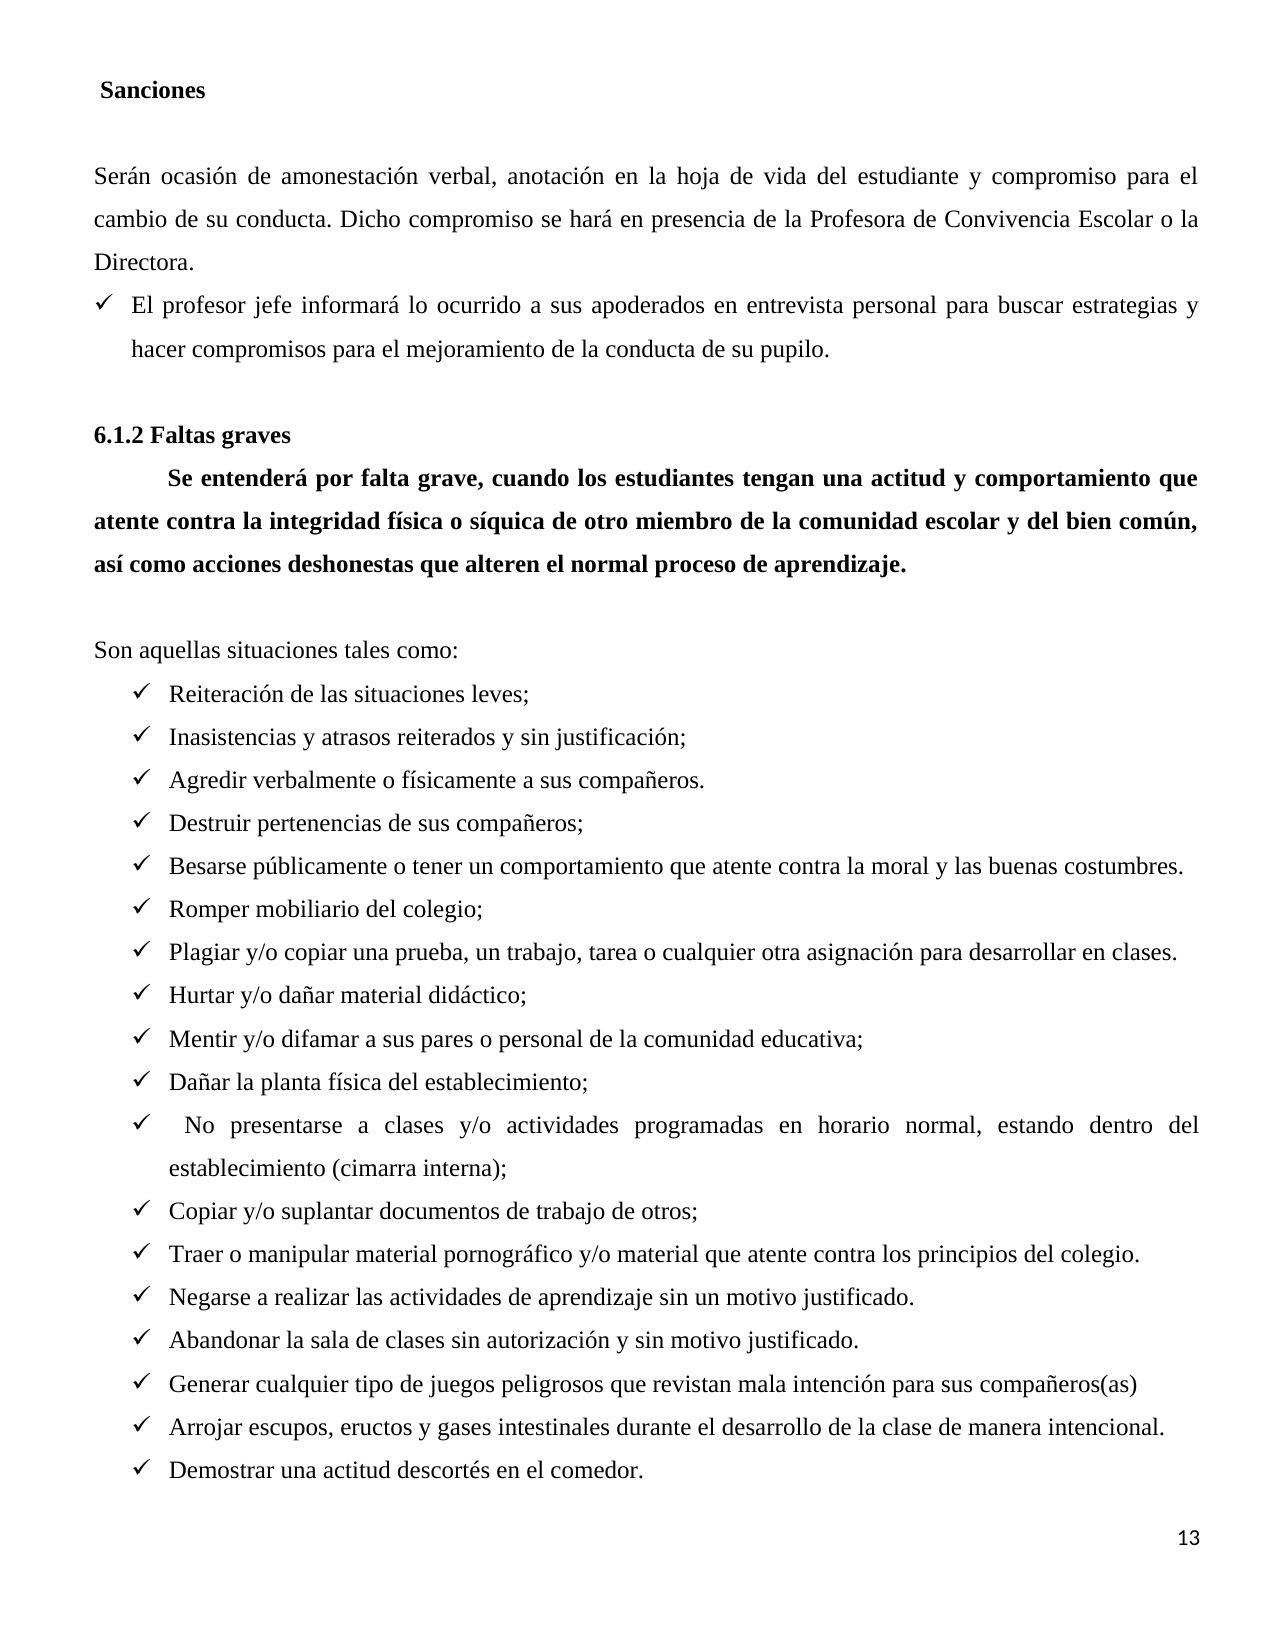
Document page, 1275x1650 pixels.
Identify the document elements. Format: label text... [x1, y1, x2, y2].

list Negarse a realizar las actividades de aprendizaje sin un motivo justificado. [131, 1282, 1200, 1311]
list Arrojar escupos, eructos y gases intestinales durante el desarrollo de la clase de manera intencional. [131, 1412, 1200, 1441]
list Inasistencias y atrasos reiterados y sin justificación; [131, 722, 1200, 751]
list Mentir y/o difamar a sus pares o personal de la comunidad educativa; [131, 1024, 1200, 1052]
text Serán ocasión de amonestación verbal, anotación en la hoja de vida del estudiante y compromiso para el cambio de su conducta. Dicho compromiso se hará en presencia de la Profesora de Convivencia Escolar o la Directora. [94, 161, 1200, 276]
list Romper mobiliario del colegio; [131, 894, 1200, 923]
text 6.1.2 Faltas graves [94, 420, 1200, 449]
list El profesor jefe informará lo ocurrido a sus apoderados en entrevista personal para buscar estrategias y hacer compromisos para el mejoramiento de la conducta de su pupilo. [94, 291, 1200, 362]
list Plagiar y/o copiar una prueba, un trabajo, tarea o cualquier otra asignación para desarrollar en clases. [131, 937, 1200, 966]
list Destruir pertenencias de sus compañeros; [131, 808, 1200, 837]
list Besarse públicamente o tener un comportamiento que atente contra la moral y las buenas costumbres. [131, 851, 1200, 880]
list Dañar la planta física del establecimiento; [131, 1067, 1200, 1096]
text Se entenderá por falta grave, cuando los estudiantes tengan una actitud y comportamiento que atente contra la integridad física o síquica de otro miembro de la comunidad escolar y del bien común, así como acciones deshonestas que alteren el normal proceso de aprendizaje. [94, 463, 1200, 578]
list Demostrar una actitud descortés en el comedor. [131, 1455, 1200, 1484]
list Agredir verbalmente o físicamente a sus compañeros. [131, 765, 1200, 794]
text Sanciones [94, 75, 1200, 104]
text Son aquellas situaciones tales como: [94, 636, 1200, 664]
list Reiteración de las situaciones leves; [131, 679, 1200, 707]
list Generar cualquier tipo de juegos peligrosos que revistan mala intención para sus compañeros(as) [131, 1369, 1200, 1397]
list Hurtar y/o dañar material didáctico; [131, 981, 1200, 1009]
list No presentarse a clases y/o actividades programadas en horario normal, estando dentro del establecimiento (cimarra interna); [131, 1110, 1200, 1182]
list Traer o manipular material pornográfico y/o material que atente contra los principios del colegio. [131, 1239, 1200, 1268]
list Abandonar la sala de clases sin autorización y sin motivo justificado. [131, 1326, 1200, 1354]
list Copiar y/o suplantar documentos de trabajo de otros; [131, 1196, 1200, 1225]
